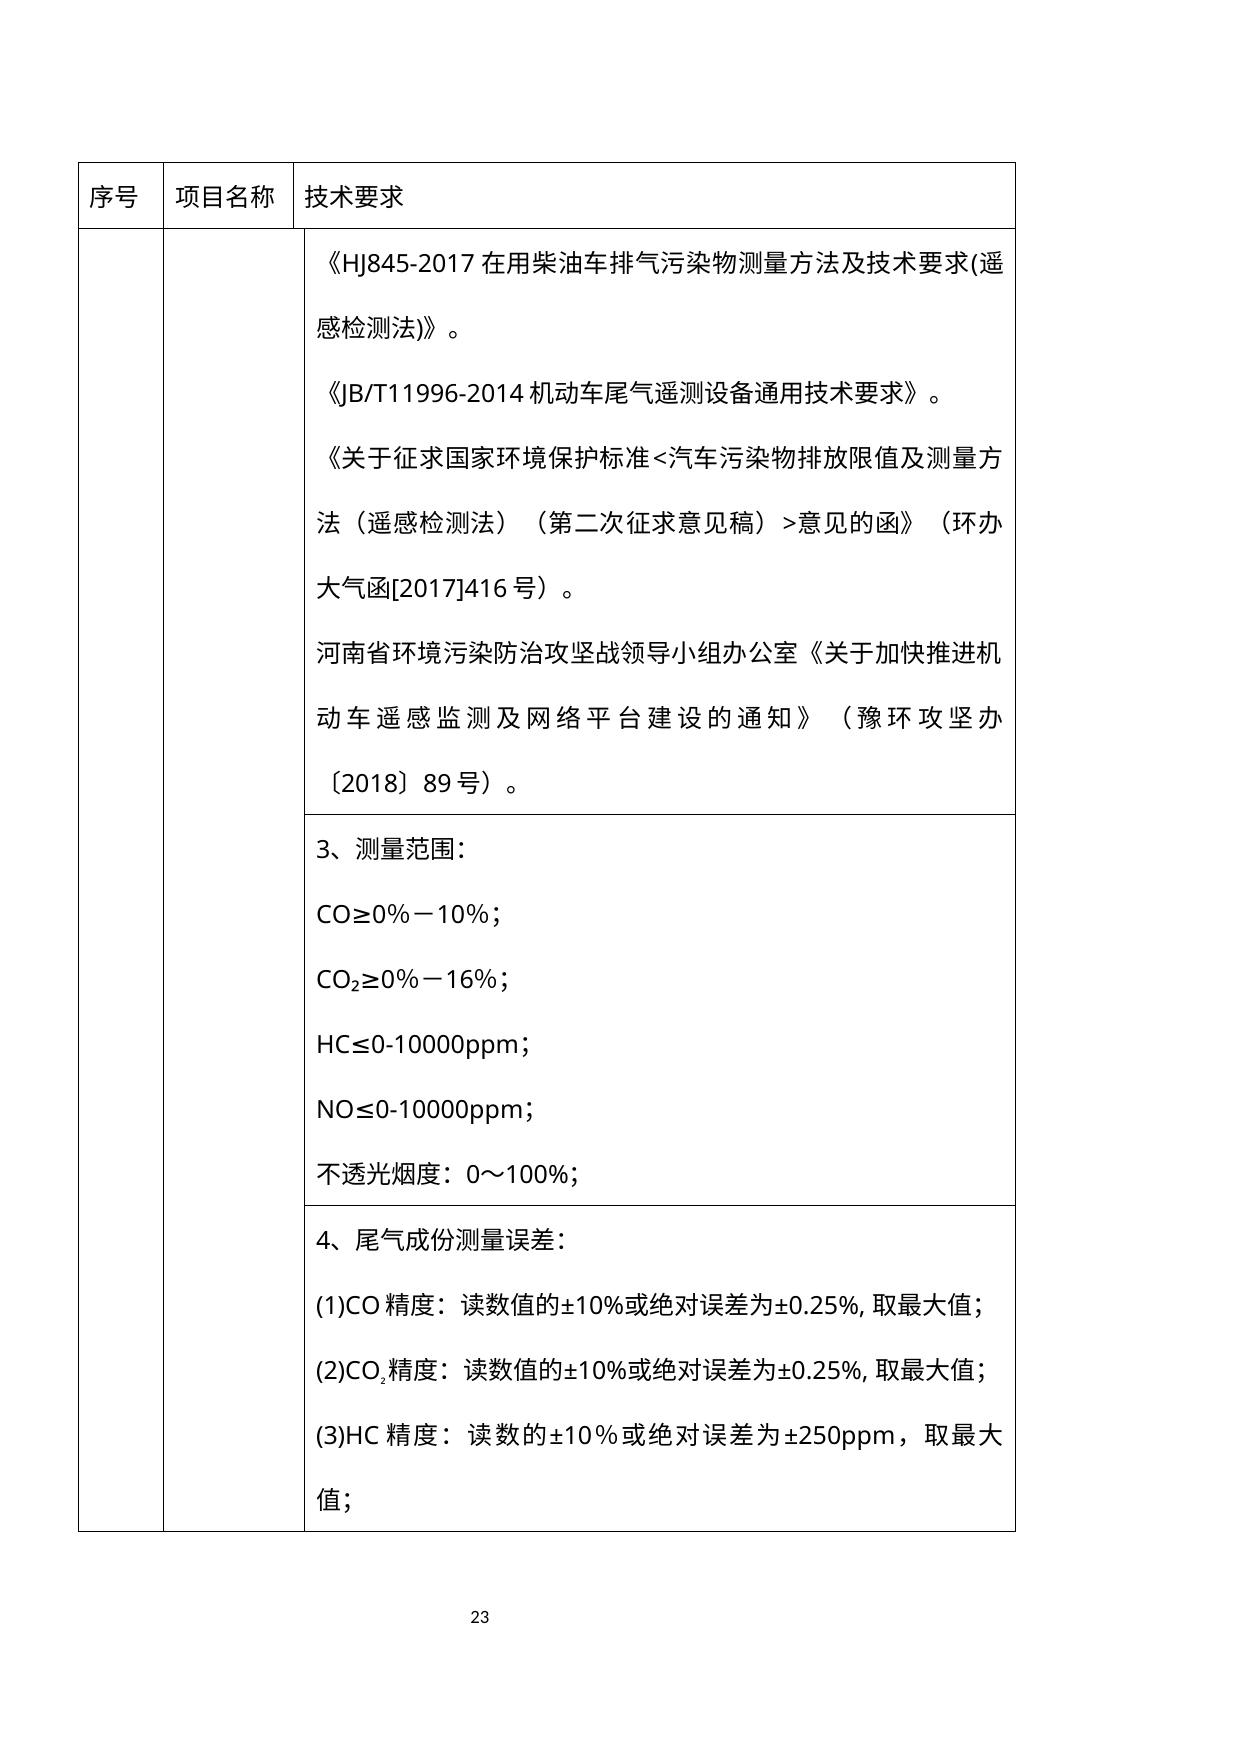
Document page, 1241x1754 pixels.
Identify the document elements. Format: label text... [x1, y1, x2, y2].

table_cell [305, 1206, 1015, 1531]
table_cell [305, 229, 1015, 814]
table_header 技术要求 [294, 163, 1015, 228]
table_cell 3、测量范围： CO≥0％－10％； CO₂≥0％－16％； HC≤0-10000ppm； NO≤0-10000ppm； 不透光烟度：0～100%； [305, 815, 1015, 1205]
table_header 序号 [79, 163, 163, 228]
table_header 项目名称 [164, 163, 293, 228]
